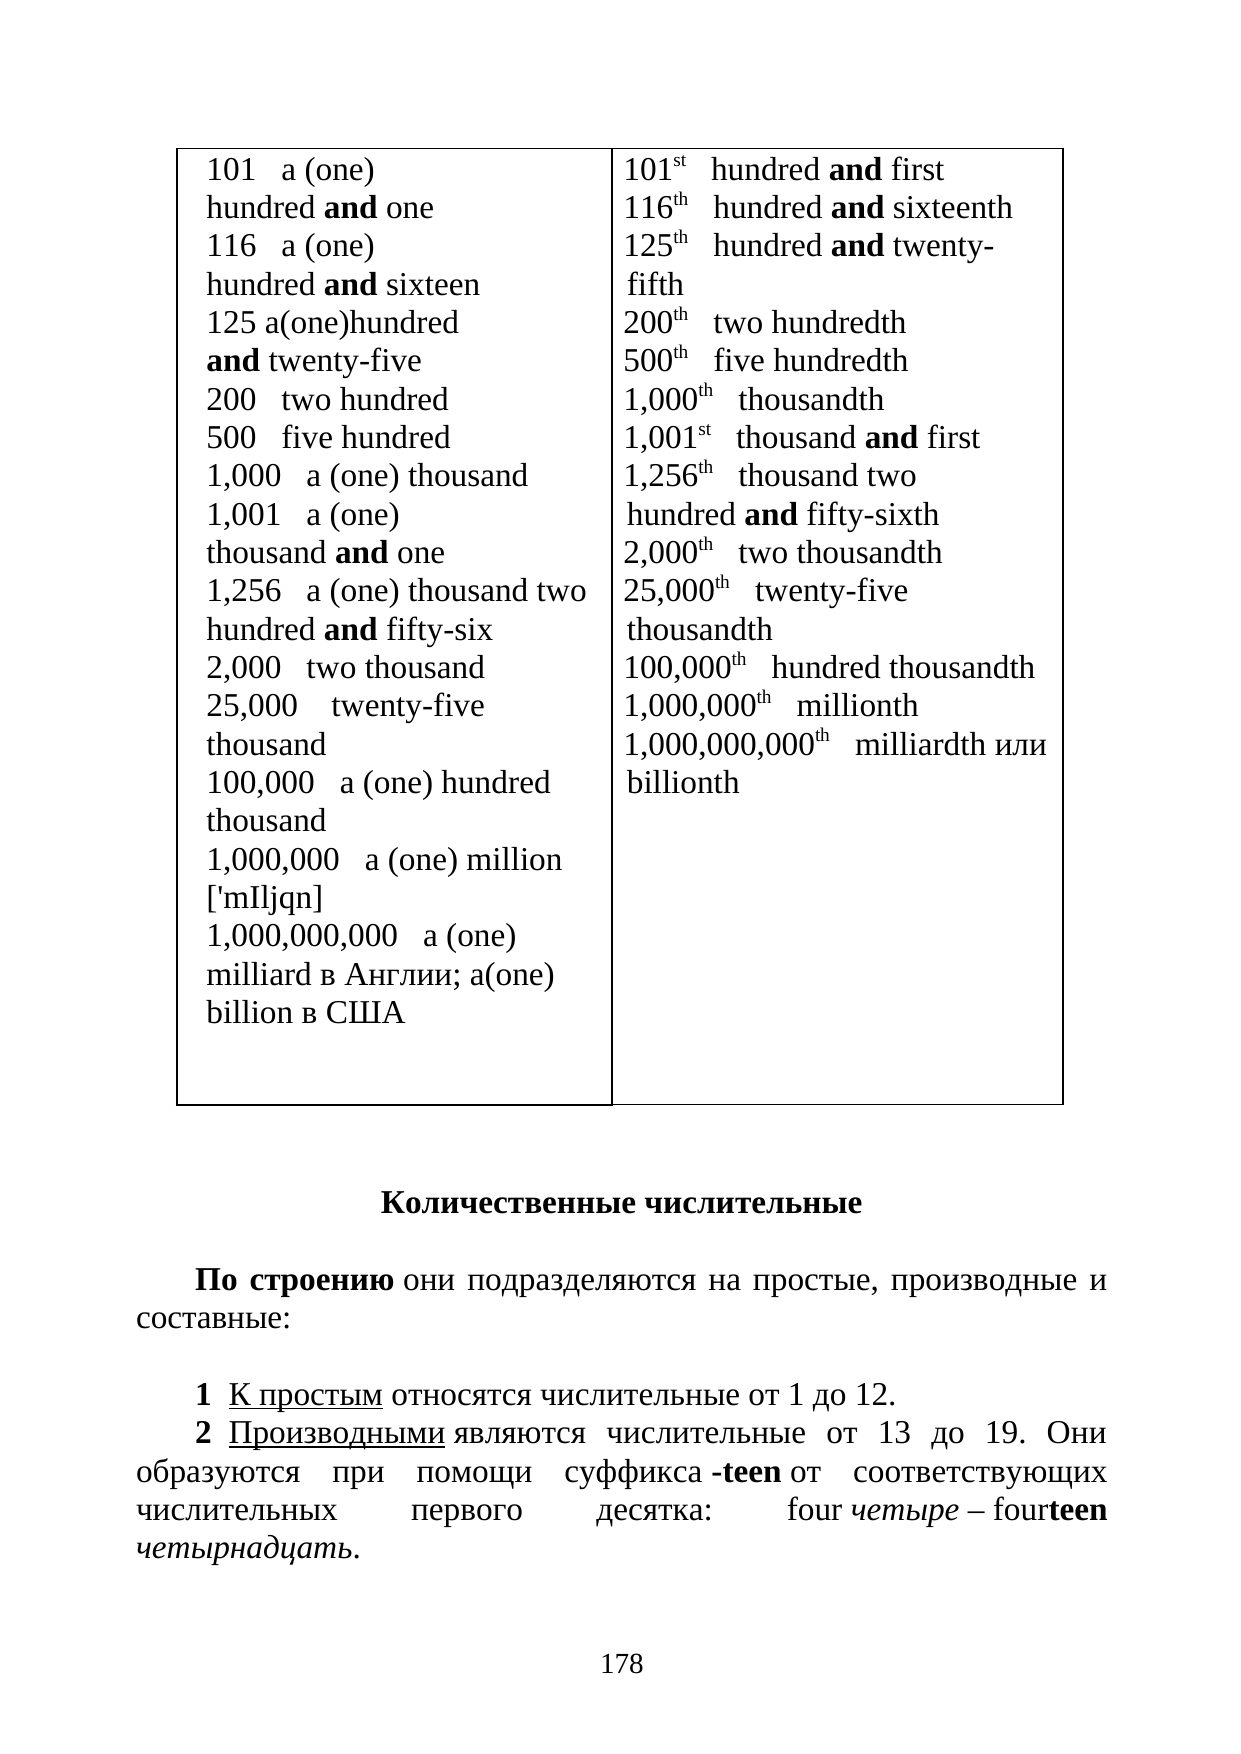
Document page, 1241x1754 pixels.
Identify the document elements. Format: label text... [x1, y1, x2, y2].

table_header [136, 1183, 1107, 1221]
text 2 Производными являются числительные от 13 до 19. Они образуются при помощи суффикса -teen от соответствующих числительных первого десятка: four четыре – fourteen четырнадцать. [136, 1413, 1107, 1566]
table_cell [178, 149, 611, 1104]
text 1 К простым относятся числительные от 1 до 12. [136, 1374, 1107, 1413]
text По строению они подразделяются на простые, производные и составные: [136, 1259, 1107, 1336]
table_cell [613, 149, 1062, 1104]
